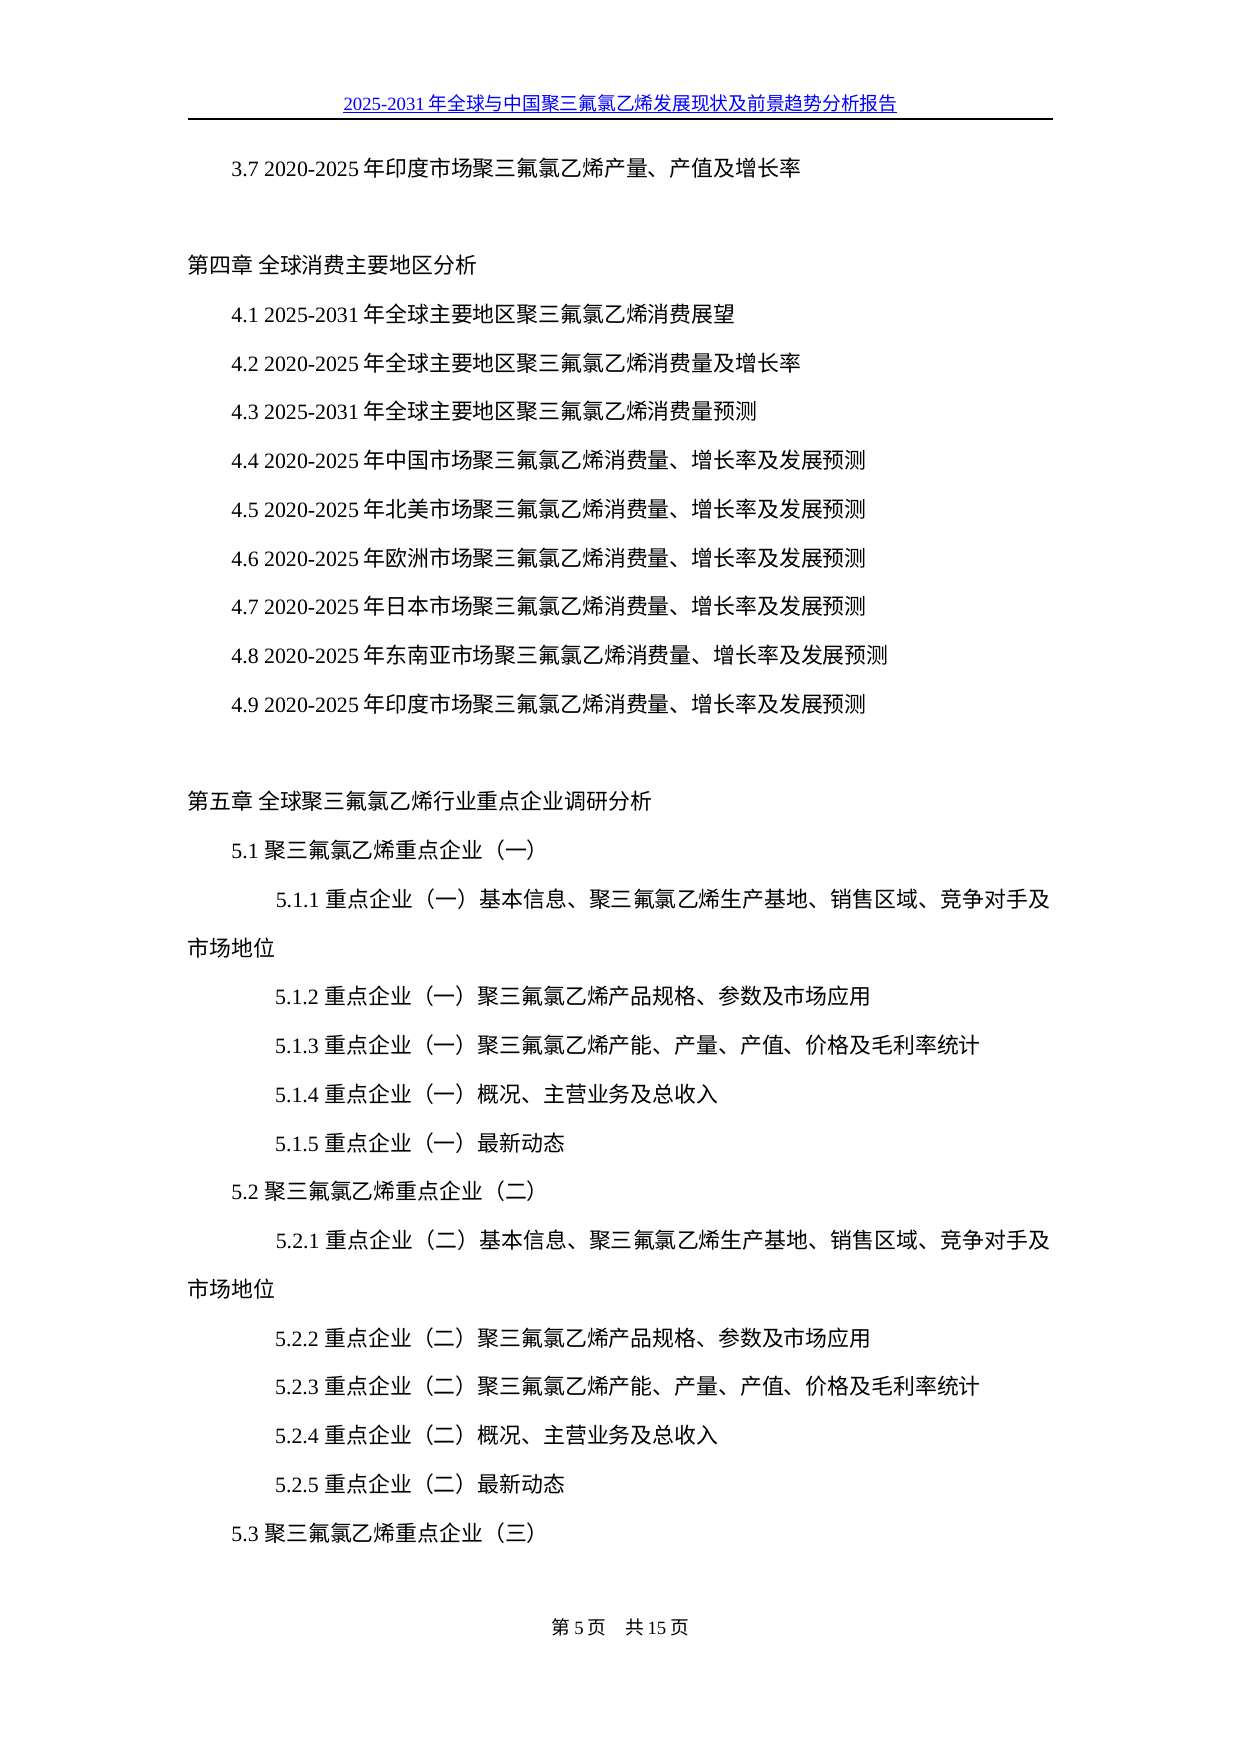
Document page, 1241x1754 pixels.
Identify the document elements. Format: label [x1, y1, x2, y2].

text [187, 150, 1053, 1548]
